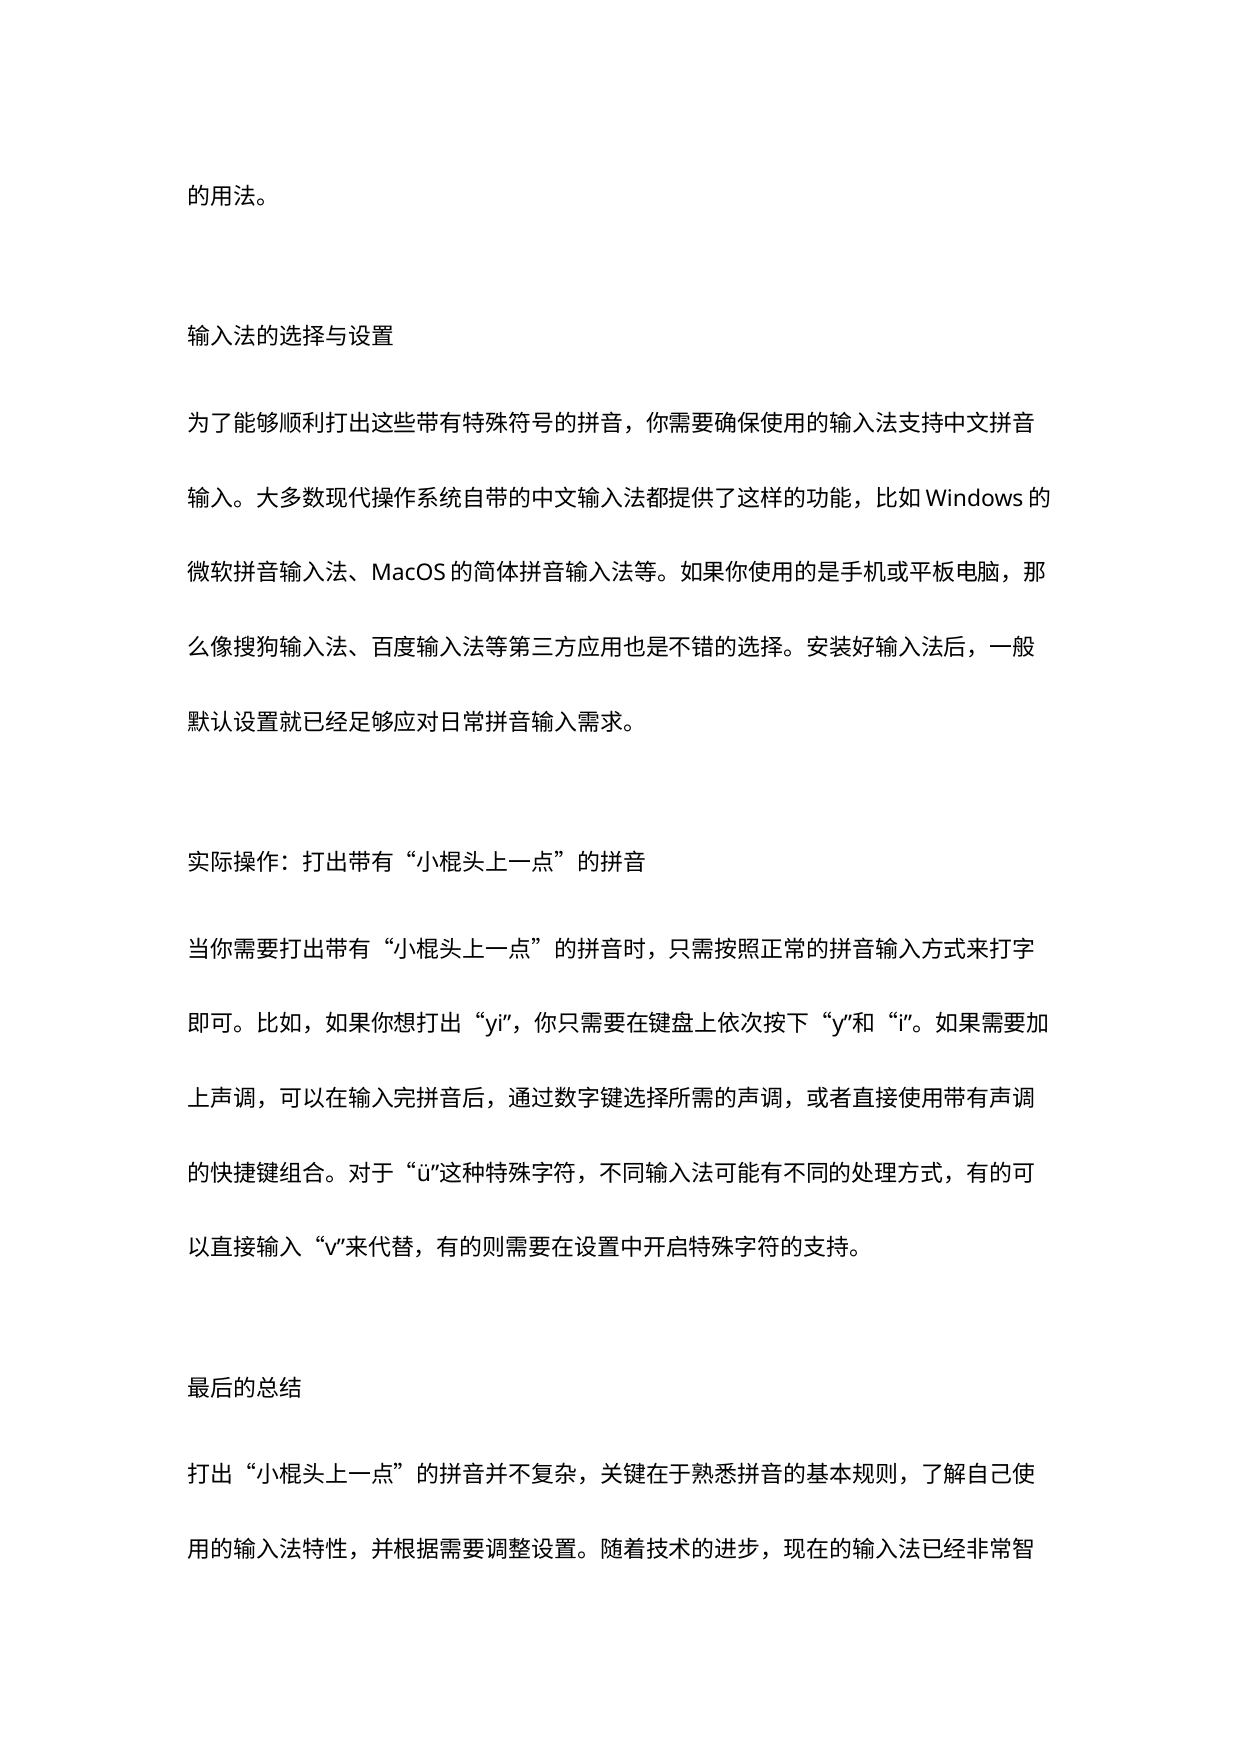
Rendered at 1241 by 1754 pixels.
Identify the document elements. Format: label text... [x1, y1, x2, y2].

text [187, 162, 1053, 227]
text 输入法的选择与设置 [187, 302, 1053, 367]
text 最后的总结 [187, 1354, 1053, 1419]
text 实际操作：打出带有“小棍头上一点”的拼音 [187, 828, 1053, 893]
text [187, 1441, 1053, 1580]
text 为了能够顺利打出这些带有特殊符号的拼音，你需要确保使用的输入法支持中文拼音输入。大多数现代操作系统自带的中文输入法都提供了这样的功能，比如Windows的微软拼音输入法、MacOS的简体拼音输入法等。如果你使用的是手机或平板电脑，那么像搜狗输入法、百度输入法等第三方应用也是不错的选择。安装好输入法后，一般默认设置就已经足够应对日常拼音输入需求。 [187, 389, 1053, 753]
text 当你需要打出带有“小棍头上一点”的拼音时，只需按照正常的拼音输入方式来打字即可。比如，如果你想打出“yi”，你只需要在键盘上依次按下“y”和“i”。如果需要加上声调，可以在输入完拼音后，通过数字键选择所需的声调，或者直接使用带有声调的快捷键组合。对于“ü”这种特殊字符，不同输入法可能有不同的处理方式，有的可以直接输入“v”来代替，有的则需要在设置中开启特殊字符的支持。 [187, 915, 1053, 1278]
